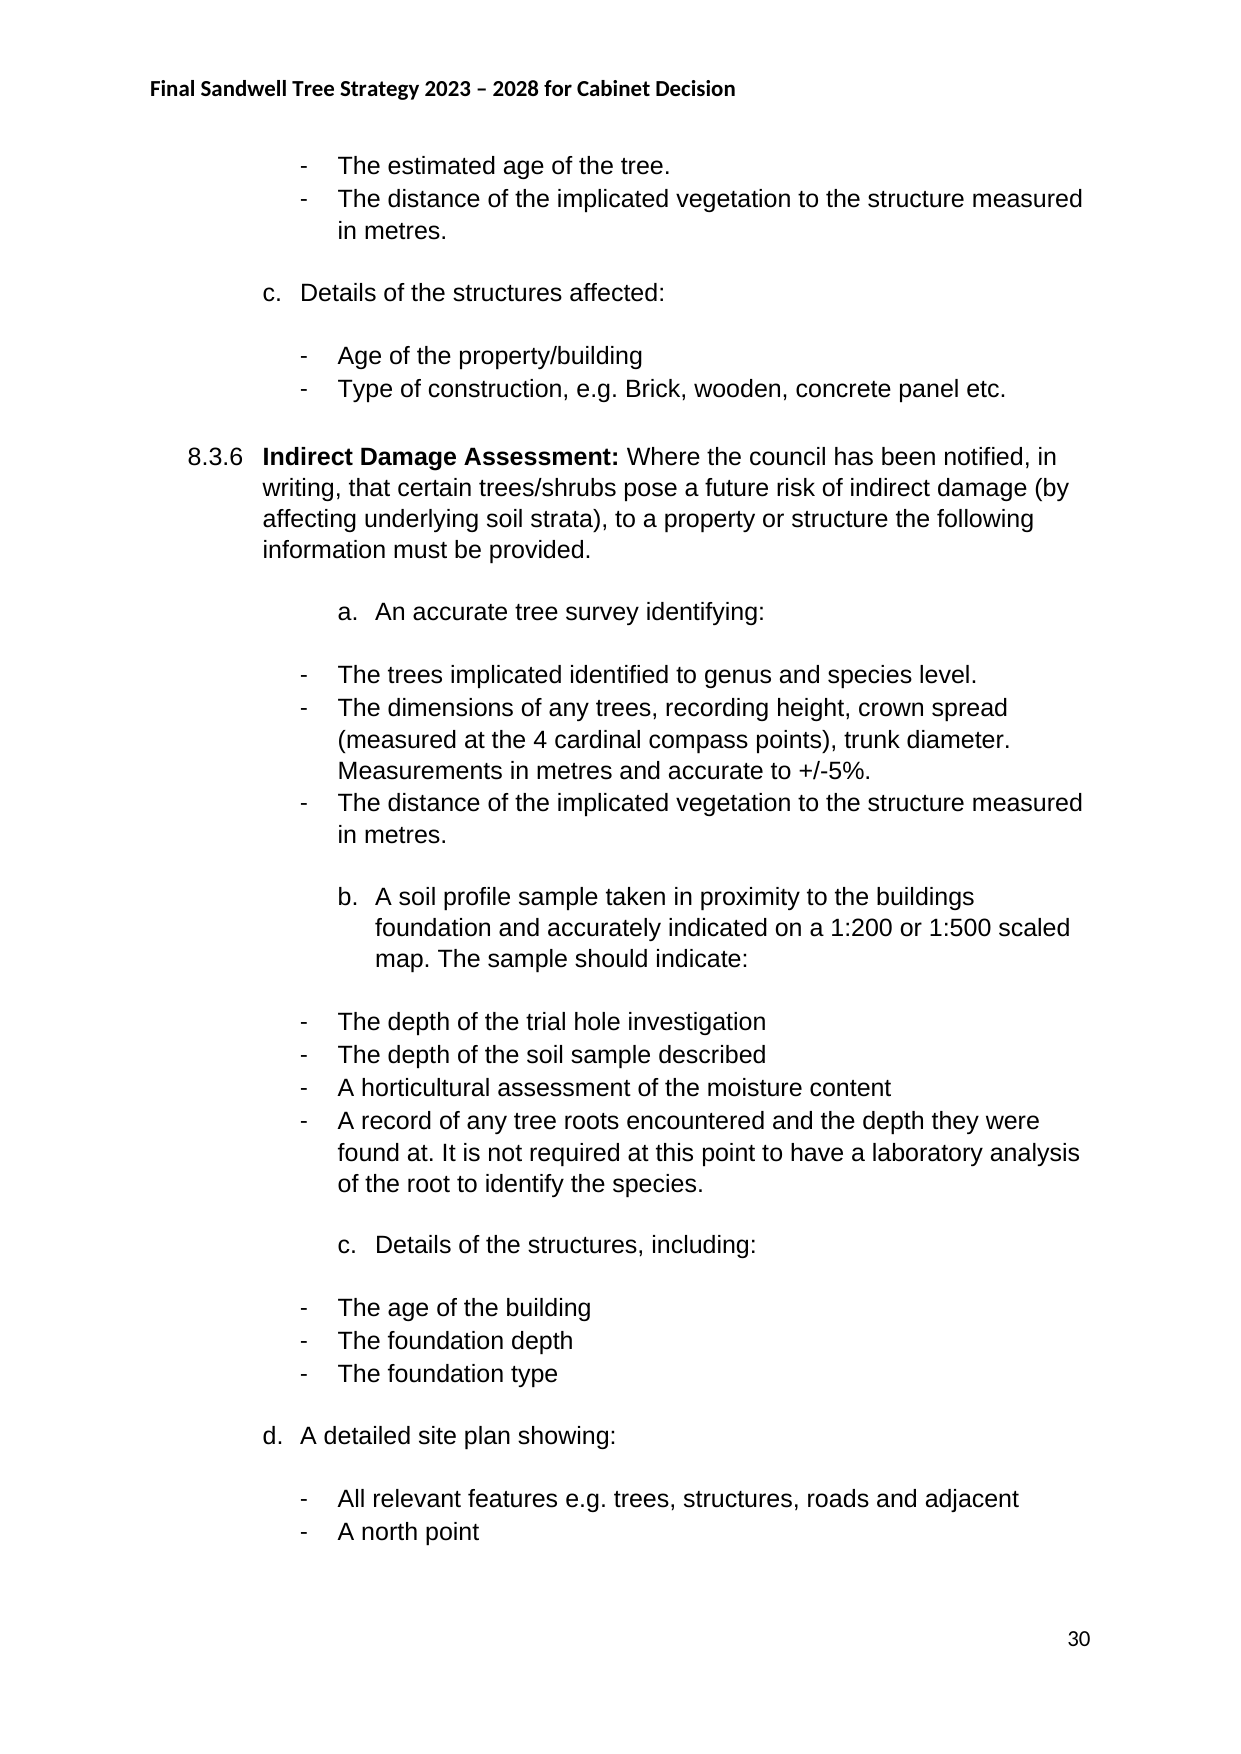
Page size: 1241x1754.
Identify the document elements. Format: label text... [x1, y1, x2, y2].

list The dimensions of any trees, recording height, crown spread (measured at the 4 cardinal compass points), trunk diameter. Measurements in metres and accurate to +/-5%. [300, 692, 1090, 785]
list Age of the property/building [300, 340, 1090, 370]
list Details of the structures, including: [337, 1230, 1090, 1259]
list All relevant features e.g. trees, structures, roads and adjacent [300, 1483, 1090, 1514]
list An accurate tree survey identifying: [337, 597, 1090, 626]
list The trees implicated identified to genus and species level. [300, 659, 1090, 690]
list The distance of the implicated vegetation to the structure measured in metres. [300, 183, 1090, 244]
list The foundation depth [300, 1325, 1090, 1356]
list Type of construction, e.g. Brick, wooden, concrete panel etc. [300, 373, 1090, 403]
list The depth of the soil sample described [300, 1039, 1090, 1069]
list A north point [300, 1516, 1090, 1547]
list Indirect Damage Assessment: Where the council has been notified, in writing, that certain trees/shrubs pose a future risk of indirect damage (by affecting underlying soil strata), to a property or structure the following information must be provided. [187, 442, 1090, 564]
list The foundation type [300, 1358, 1090, 1388]
list The distance of the implicated vegetation to the structure measured in metres. [300, 787, 1090, 848]
list The age of the building [300, 1292, 1090, 1323]
list Details of the structures affected: [262, 278, 1090, 307]
list The depth of the trial hole investigation [300, 1006, 1090, 1037]
list A record of any tree roots encountered and the depth they were found at. It is not required at this point to have a laboratory analysis of the root to identify the species. [300, 1105, 1090, 1197]
list A soil profile sample taken in proximity to the buildings foundation and accurately indicated on a 1:200 or 1:500 scaled map. The sample should indicate: [337, 882, 1090, 973]
list A detailed site plan showing: [262, 1421, 1090, 1450]
list A horticultural assessment of the moisture content [300, 1072, 1090, 1102]
list The estimated age of the tree. [300, 150, 1090, 181]
